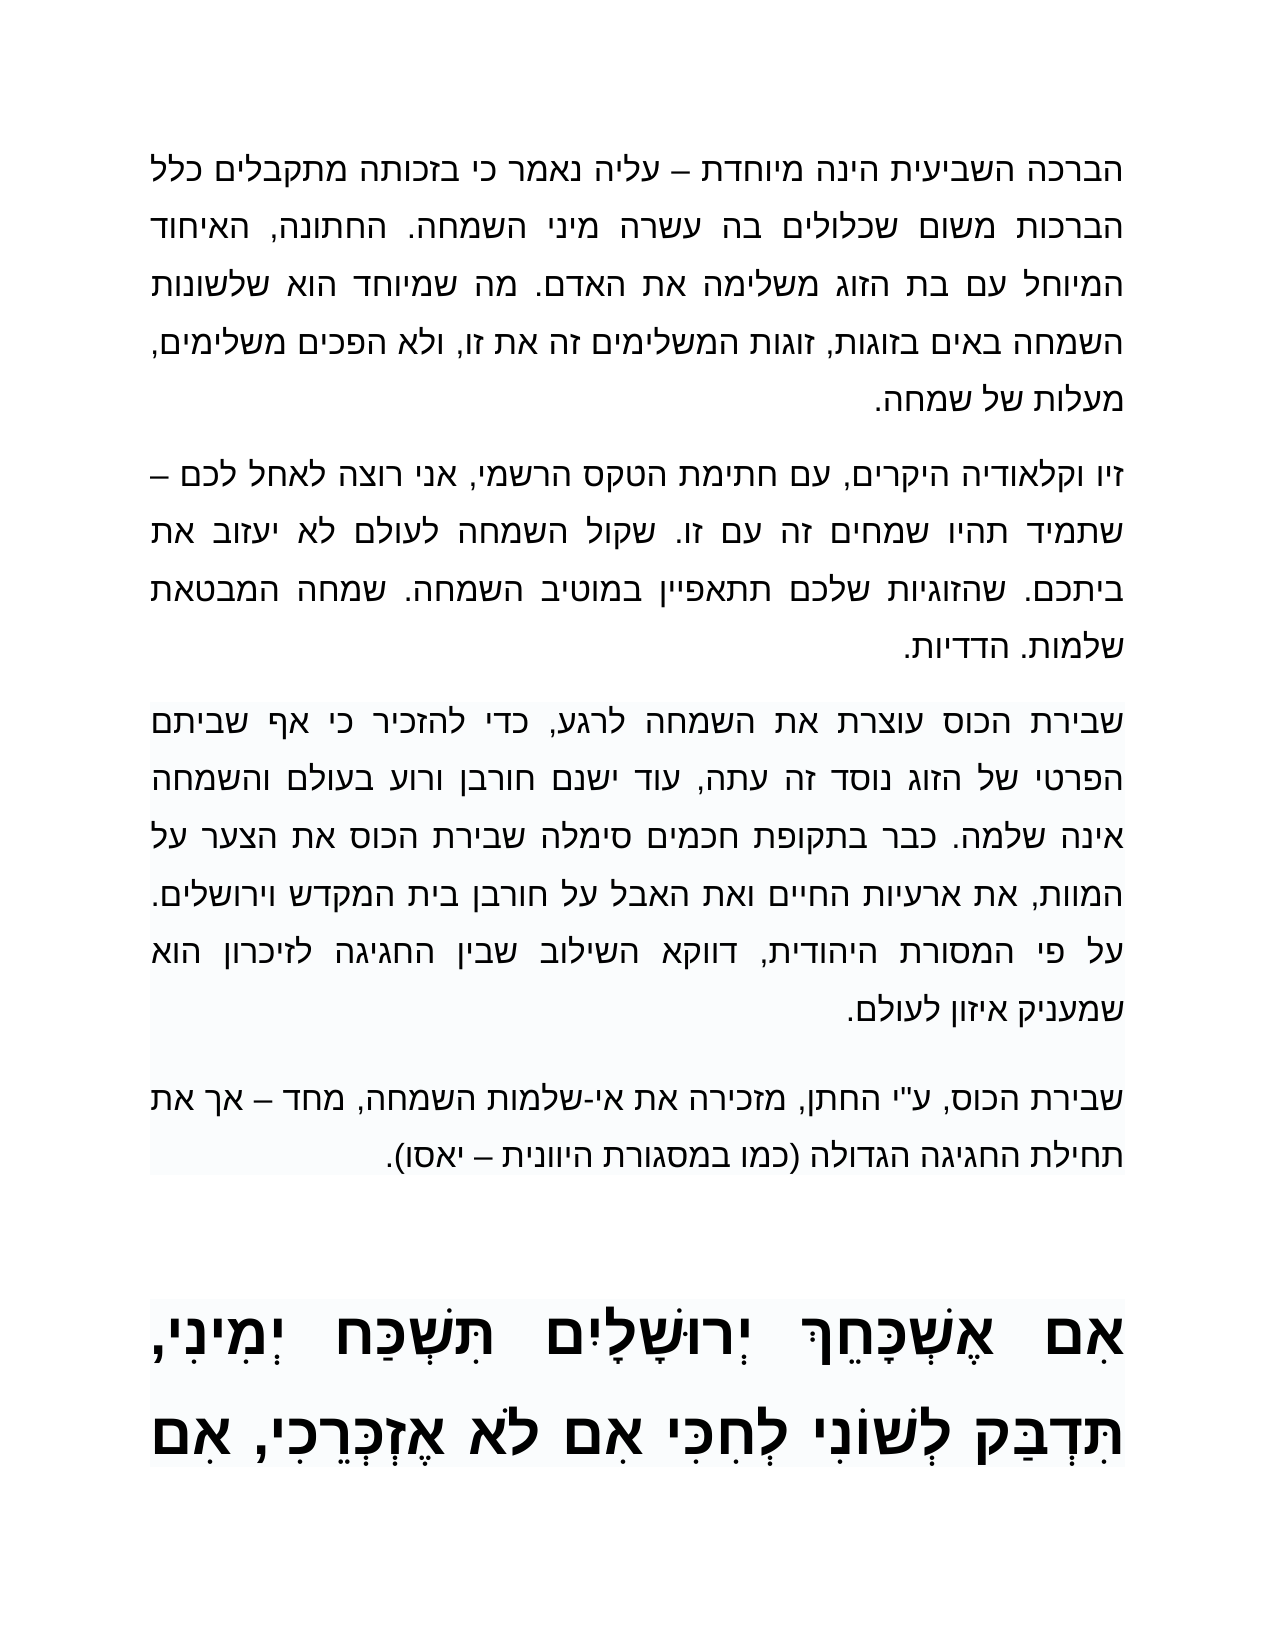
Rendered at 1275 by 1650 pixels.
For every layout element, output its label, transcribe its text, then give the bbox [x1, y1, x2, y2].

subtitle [150, 1299, 1125, 1467]
text זיו וקלאודיה היקרים, עם חתימת הטקס הרשמי, אני רוצה לאחל לכם – שתמיד תהיו שמחים זה עם זו. שקול השמחה לעולם לא יעזוב את ביתכם. שהזוגיות שלכם תתאפיין במוטיב השמחה. שמחה המבטאת שלמות. הדדיות. [150, 455, 1125, 666]
text שבירת הכוס עוצרת את השמחה לרגע, כדי להזכיר כי אף שביתם הפרטי של הזוג נוסד זה עתה, עוד ישנם חורבן ורוע בעולם והשמחה אינה שלמה. כבר בתקופת חכמים סימלה שבירת הכוס את הצער על המוות, את ארעיות החיים ואת האבל על חורבן בית המקדש וירושלים. על פי המסורת היהודית, דווקא השילוב שבין החגיגה לזיכרון הוא שמעניק איזון לעולם. [150, 702, 1125, 1028]
text שבירת הכוס, ע"י החתן, מזכירה את אי-שלמות השמחה, מחד – אך את תחילת החגיגה הגדולה (כמו במסגורת היוונית – יאסו). [150, 1079, 1125, 1175]
text הברכה השביעית הינה מיוחדת – עליה נאמר כי בזכותה מתקבלים כלל הברכות משום שכלולים בה עשרה מיני השמחה. החתונה, האיחוד המיוחל עם בת הזוג משלימה את האדם. מה שמיוחד הוא שלשונות השמחה באים בזוגות, זוגות המשלימים זה את זו, ולא הפכים משלימים, מעלות של שמחה. [150, 150, 1125, 419]
